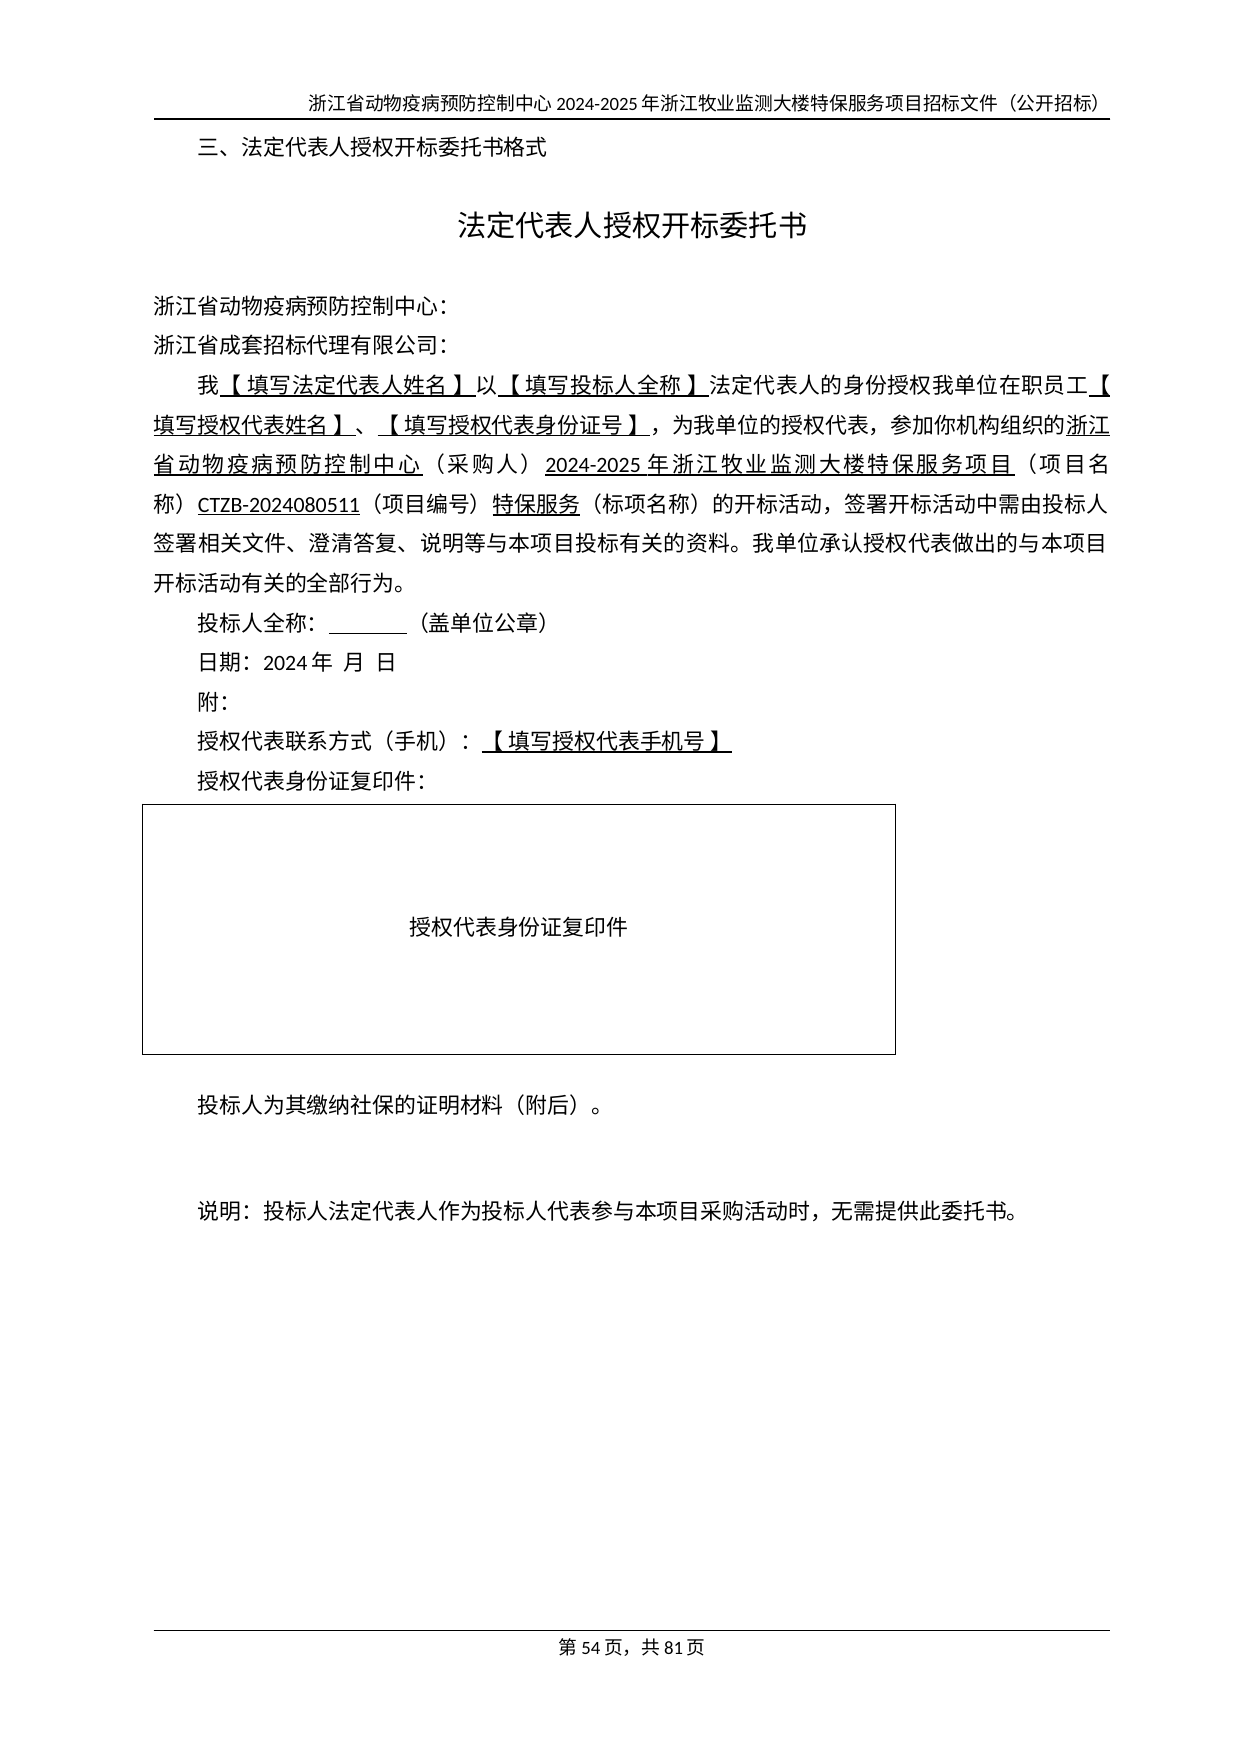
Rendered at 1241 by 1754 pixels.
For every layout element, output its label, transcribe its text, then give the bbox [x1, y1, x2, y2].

text 投标人为其缴纳社保的证明材料（附后）。 [153, 1088, 1110, 1120]
text 授权代表身份证复印件： [153, 764, 1110, 796]
text 附： [153, 685, 1110, 716]
text 投标人全称： （盖单位公章） [153, 606, 1110, 637]
text 我【 填写法定代表人姓名 】以【 填写投标人全称 】法定代表人的身份授权我单位在职员工【 填写授权代表姓名 】、【 填写授权代表身份证号 】，为我单位的授权代表，参加你机构组织的浙江省动物疫病预防控制中心（采购人）2024-2025年浙江牧业监测大楼特保服务项目（项目名称）CTZB-2024080511（项目编号）特保服务（标项名称）的开标活动，签署开标活动中需由投标人签署相关文件、澄清答复、说明等与本项目投标有关的资料。我单位承认授权代表做出的与本项目开标活动有关的全部行为。 [153, 368, 1110, 598]
subtitle 三、法定代表人授权开标委托书格式 [153, 130, 1110, 162]
text 日期：2024年 月 日 [153, 645, 1110, 677]
text 授权代表联系方式（手机）：【 填写授权代表手机号 】 [153, 724, 1110, 756]
text 浙江省成套招标代理有限公司： [153, 328, 1110, 360]
text 说明：投标人法定代表人作为投标人代表参与本项目采购活动时，无需提供此委托书。 [153, 1194, 1110, 1226]
table_header 授权代表身份证复印件 [143, 805, 895, 1054]
text 法定代表人授权开标委托书 [153, 203, 1110, 245]
text 浙江省动物疫病预防控制中心： [153, 289, 1110, 321]
